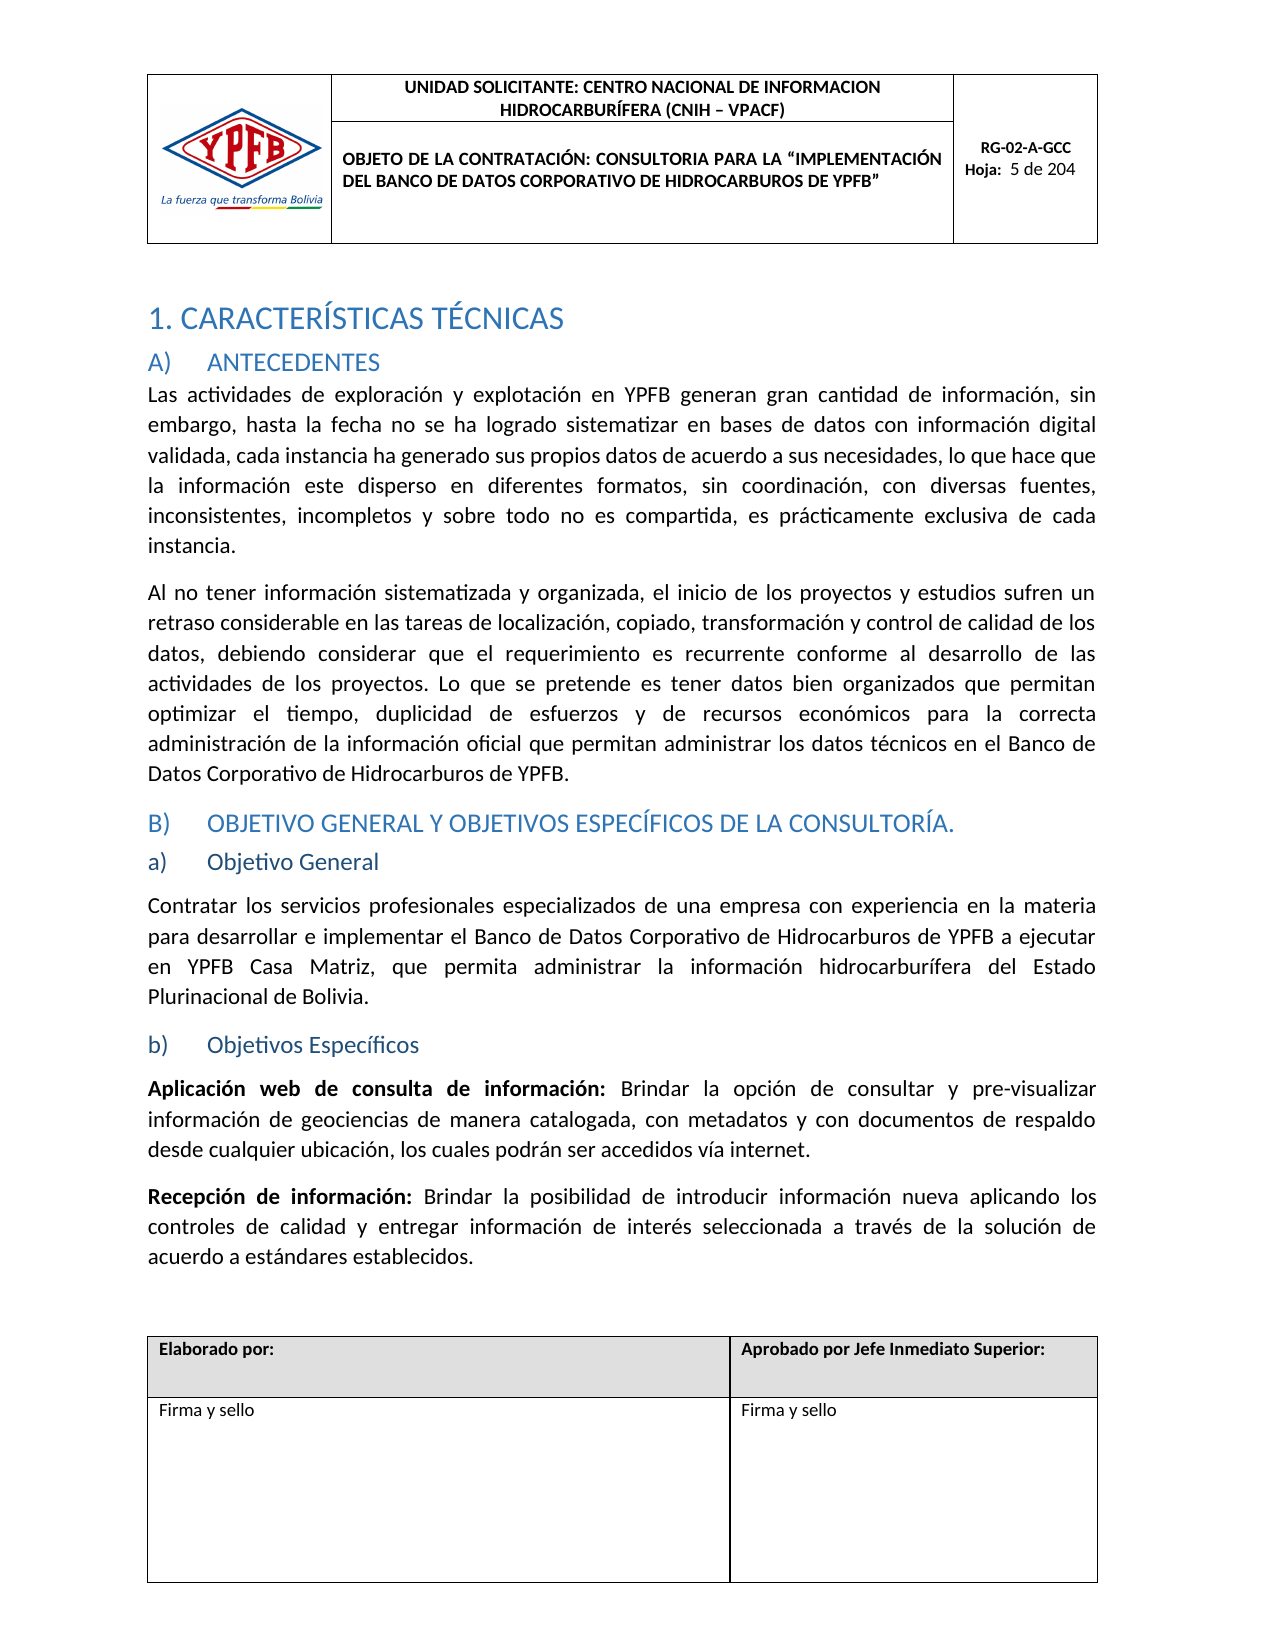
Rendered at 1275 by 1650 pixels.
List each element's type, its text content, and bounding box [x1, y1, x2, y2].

text Contratar los servicios profesionales especializados de una empresa con experiencia en la materia para desarrollar e implementar el Banco de Datos Corporativo de Hidrocarburos de YPFB a ejecutar en YPFB Casa Matriz, que permita administrar la información hidrocarburífera del Estado Plurinacional de Bolivia. [148, 892, 1098, 1010]
text Recepción de información: Brindar la posibilidad de introducir información nueva aplicando los controles de calidad y entregar información de interés seleccionada a través de la solución de acuerdo a estándares establecidos. [148, 1182, 1098, 1270]
text Las actividades de exploración y explotación en YPFB generan gran cantidad de información, sin embargo, hasta la fecha no se ha logrado sistematizar en bases de datos con información digital validada, cada instancia ha generado sus propios datos de acuerdo a sus necesidades, lo que hace que la información este disperso en diferentes formatos, sin coordinación, con diversas fuentes, inconsistentes, incompletos y sobre todo no es compartida, es prácticamente exclusiva de cada instancia. [148, 380, 1098, 559]
subtitle Objetivos Específicos [148, 1029, 1098, 1060]
subtitle OBJETIVO GENERAL Y OBJETIVOS ESPECÍFICOS DE LA CONSULTORÍA. [148, 806, 1098, 839]
subtitle ANTECEDENTES [148, 345, 1098, 378]
text Aplicación web de consulta de información: Brindar la opción de consultar y pre-visualizar información de geociencias de manera catalogada, con metadatos y con documentos de respaldo desde cualquier ubicación, los cuales podrán ser accedidos vía internet. [148, 1074, 1098, 1163]
text Al no tener información sistematizada y organizada, el inicio de los proyectos y estudios sufren un retraso considerable en las tareas de localización, copiado, transformación y control de calidad de los datos, debiendo considerar que el requerimiento es recurrente conforme al desarrollo de las actividades de los proyectos. Lo que se pretende es tener datos bien organizados que permitan optimizar el tiempo, duplicidad de esfuerzos y de recursos económicos para la correcta administración de la información oficial que permitan administrar los datos técnicos en el Banco de Datos Corporativo de Hidrocarburos de YPFB. [148, 578, 1098, 788]
subtitle 1. CARACTERÍSTICAS TÉCNICAS [148, 297, 1098, 337]
picture [158, 102, 324, 215]
subtitle Objetivo General [148, 846, 1098, 877]
